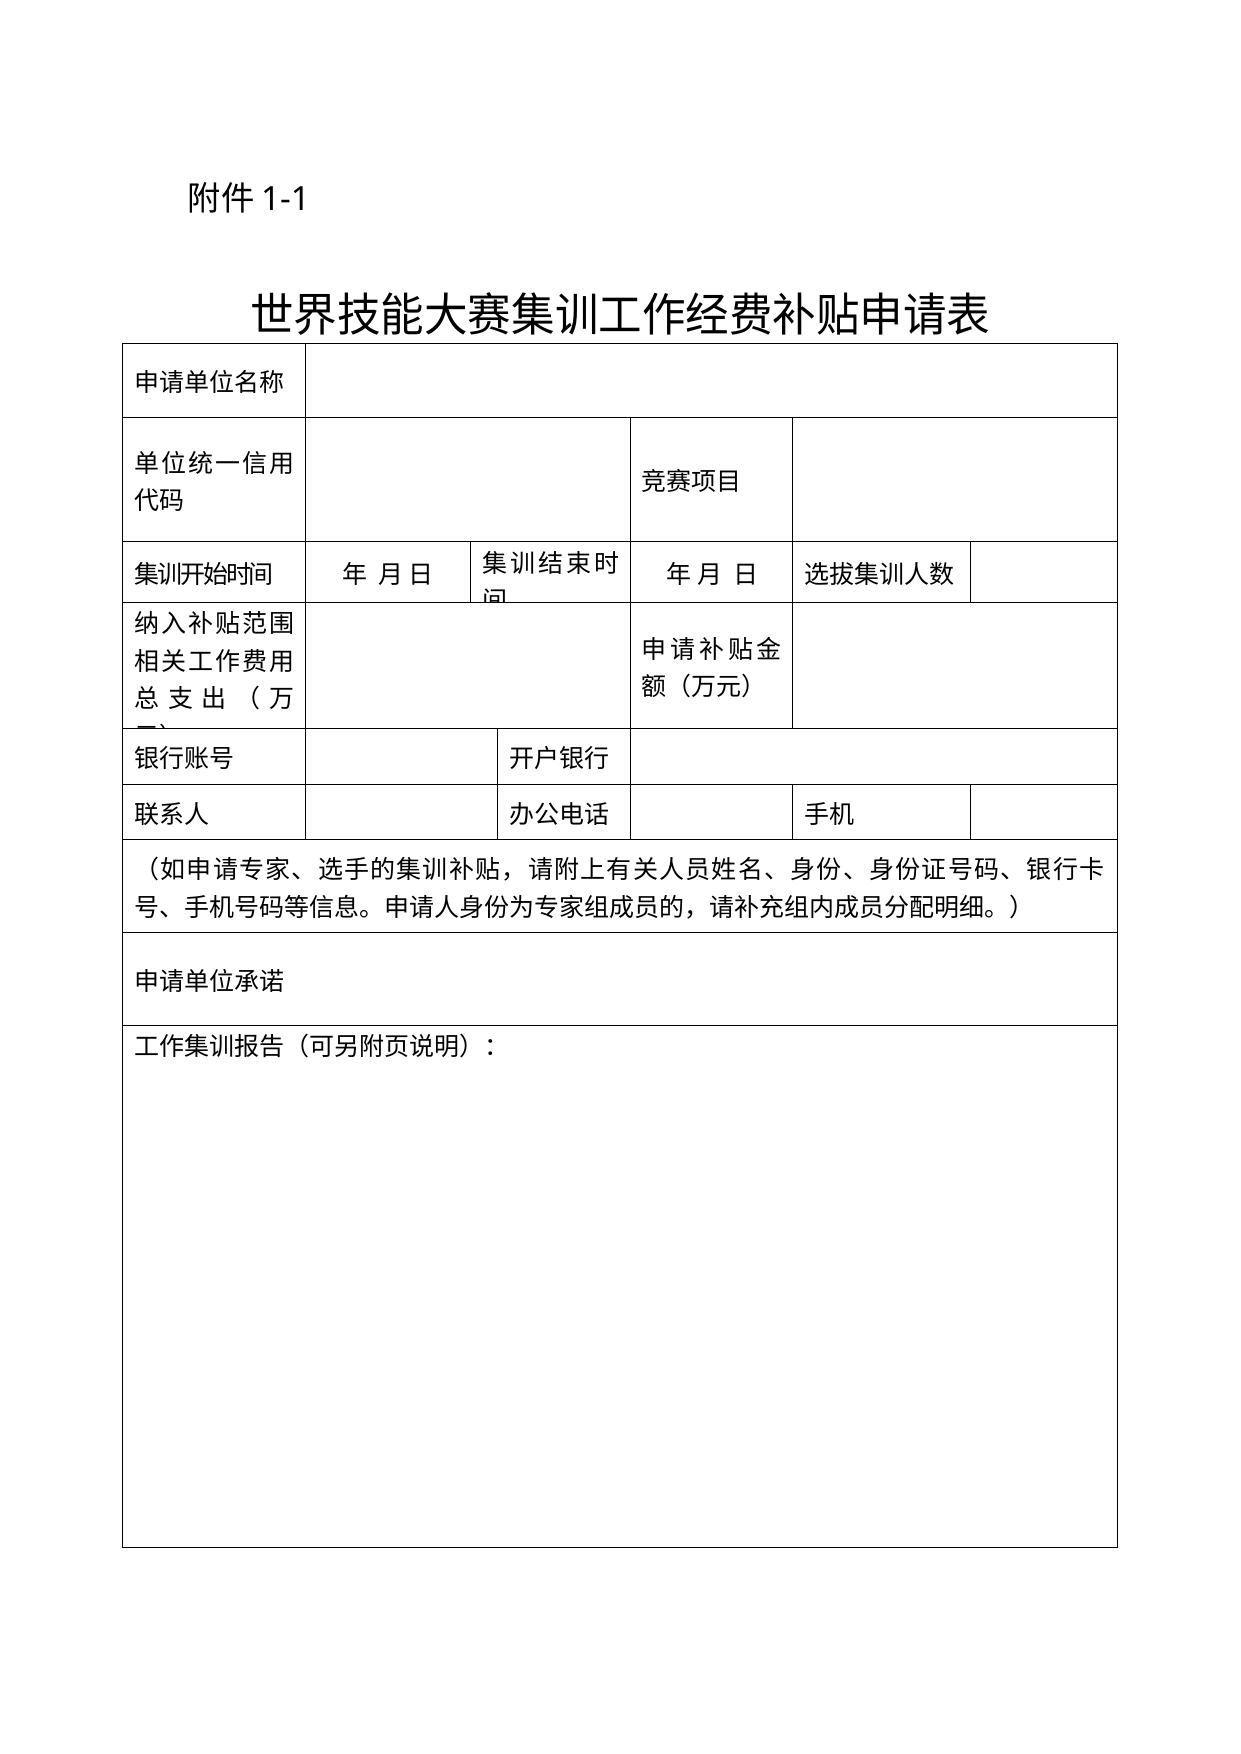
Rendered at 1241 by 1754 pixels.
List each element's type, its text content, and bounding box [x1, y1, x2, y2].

text 世界技能大赛集训工作经费补贴申请表 [187, 283, 1053, 343]
table_cell [971, 785, 1117, 839]
table_cell 年 月 日 [306, 542, 470, 602]
table_cell [306, 785, 497, 839]
table_cell 手机 [793, 785, 970, 839]
table_cell [793, 418, 1117, 541]
table_header [306, 344, 1117, 417]
table_cell 单位统一信用代码 [123, 418, 305, 541]
table_cell 集训开始时间 [123, 542, 305, 602]
table_cell 申请单位承诺 [123, 933, 1117, 1024]
table_cell [306, 603, 630, 728]
table_cell 开户银行 [498, 729, 630, 784]
table_cell [306, 729, 497, 784]
table_cell 银行账号 [123, 729, 305, 784]
table_cell 纳入补贴范围相关工作费用总支出（万元） [123, 603, 305, 728]
table_cell 集训结束时间 [471, 542, 630, 602]
table_cell （如申请专家、选手的集训补贴，请附上有关人员姓名、身份、身份证号码、银行卡号、手机号码等信息。申请人身份为专家组成员的，请补充组内成员分配明细。） [123, 840, 1117, 932]
table_cell [631, 785, 792, 839]
table_cell 年 月 日 [631, 542, 792, 602]
table_cell 申请补贴金额（万元） [631, 603, 792, 728]
table_cell 办公电话 [498, 785, 630, 839]
table_cell [793, 603, 1117, 728]
text 附件1-1 [187, 162, 1053, 222]
table_cell [971, 542, 1117, 602]
table_cell 选拔集训人数 [793, 542, 970, 602]
table_cell 工作集训报告（可另附页说明）： [123, 1026, 1117, 1547]
table_cell 竞赛项目 [631, 418, 792, 541]
table_cell 联系人 [123, 785, 305, 839]
table_cell [631, 729, 1117, 784]
table_header 申请单位名称 [123, 344, 305, 417]
table_cell [306, 418, 630, 541]
